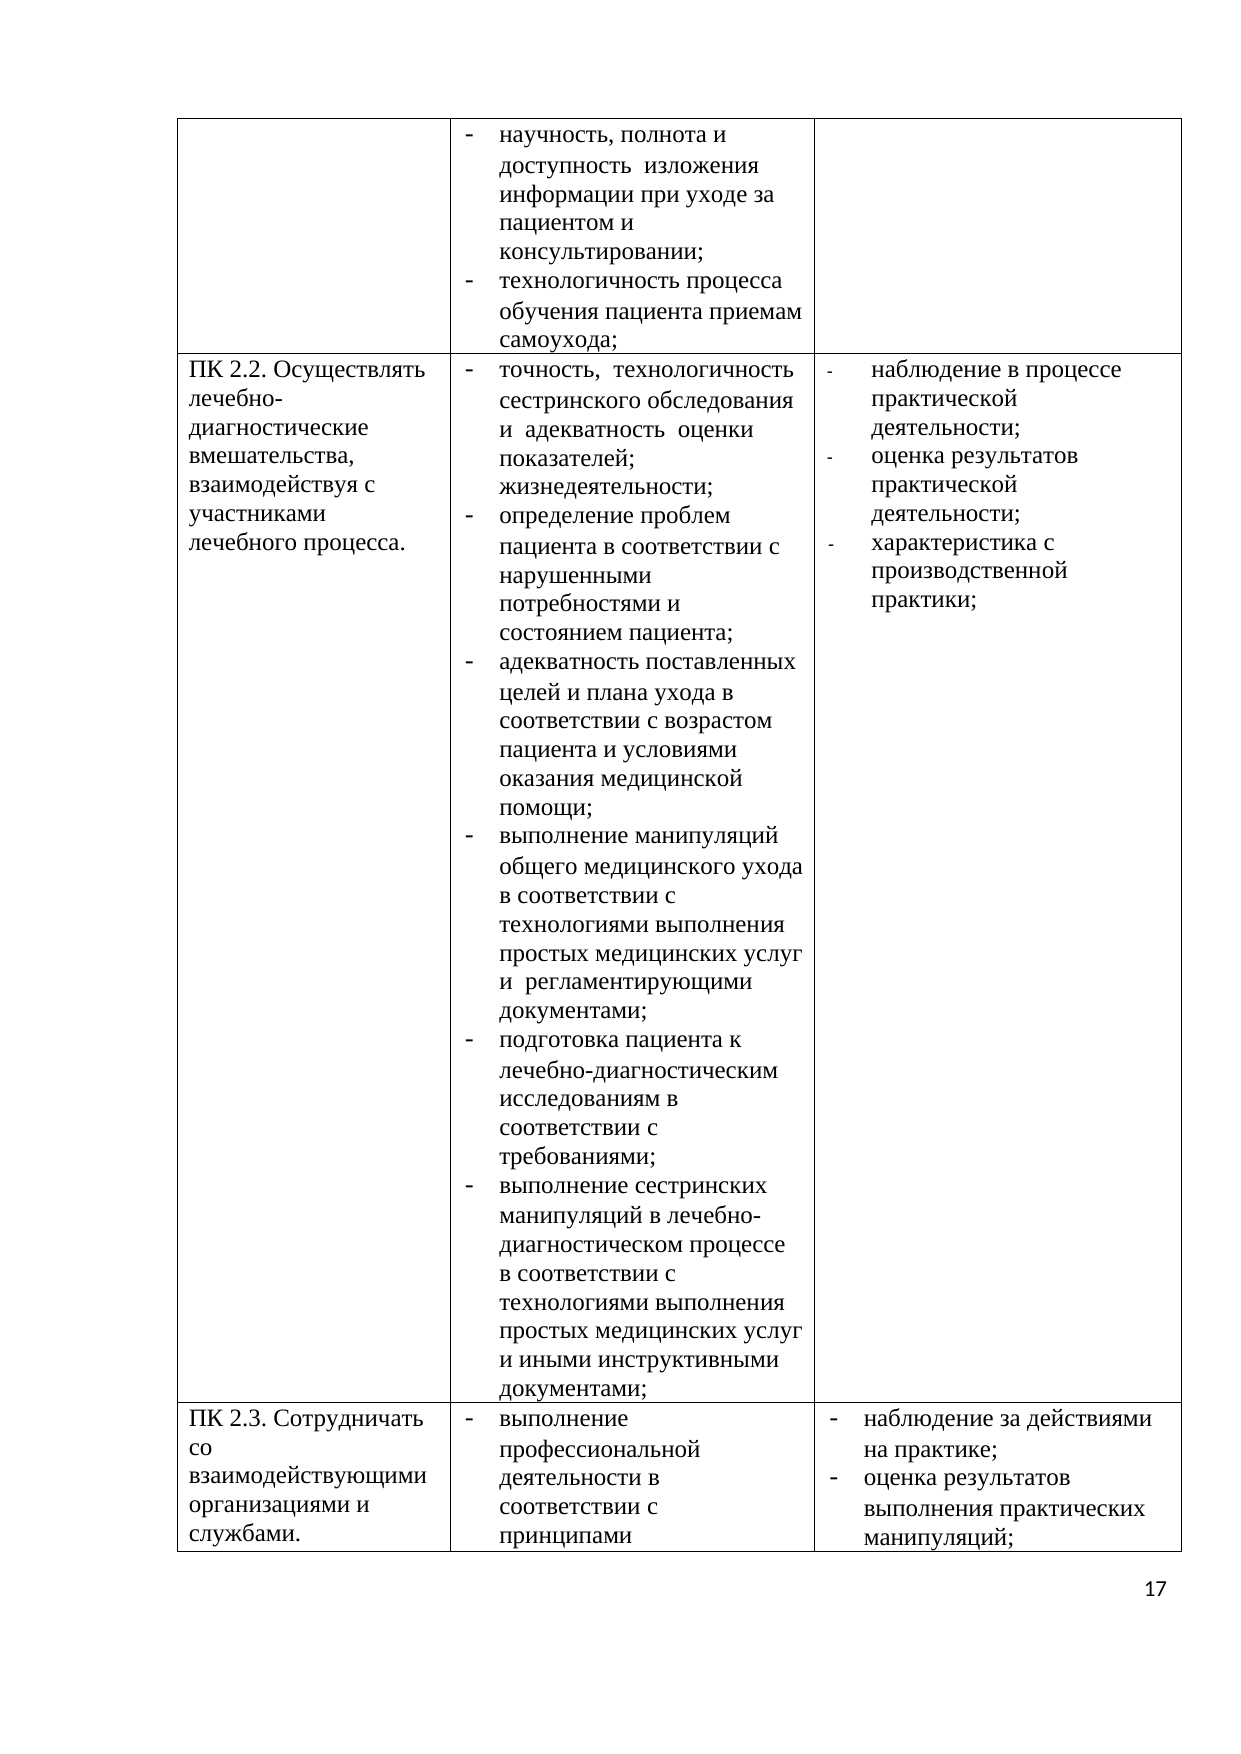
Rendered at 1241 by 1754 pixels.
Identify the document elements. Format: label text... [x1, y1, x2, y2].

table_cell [178, 119, 450, 353]
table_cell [178, 1403, 450, 1551]
table_cell ПК 2.2. Осуществлять лечебно-диагностические вмешательства, взаимодействуя с участниками лечебного процесса. [178, 354, 450, 1402]
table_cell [451, 1403, 814, 1551]
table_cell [815, 1403, 1181, 1551]
table_cell точность, технологичность сестринского обследования и адекватность оценки показателей; жизнедеятельности; определение проблем пациента в соответствии с нарушенными потребностями и состоянием пациента; адекватность поставленных целей и плана ухода в соответствии с возрастом пациента и условиями оказания медицинской помощи; выполнение манипуляций общего медицинского ухода в соответствии с технологиями выполнения простых медицинских услуг и регламентирующими документами; подготовка пациента к лечебно-диагностическим исследованиям в соответствии с требованиями; выполнение сестринских манипуляций в лечебно- диагностическом процессе в соответствии с технологиями выполнения простых медицинских услуг и иными инструктивными документами; [451, 354, 814, 1402]
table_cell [451, 119, 814, 353]
table_cell наблюдение в процессе практической деятельности; оценка результатов практической деятельности; характеристика с производственной практики; [815, 354, 1181, 1402]
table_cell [815, 119, 1181, 353]
